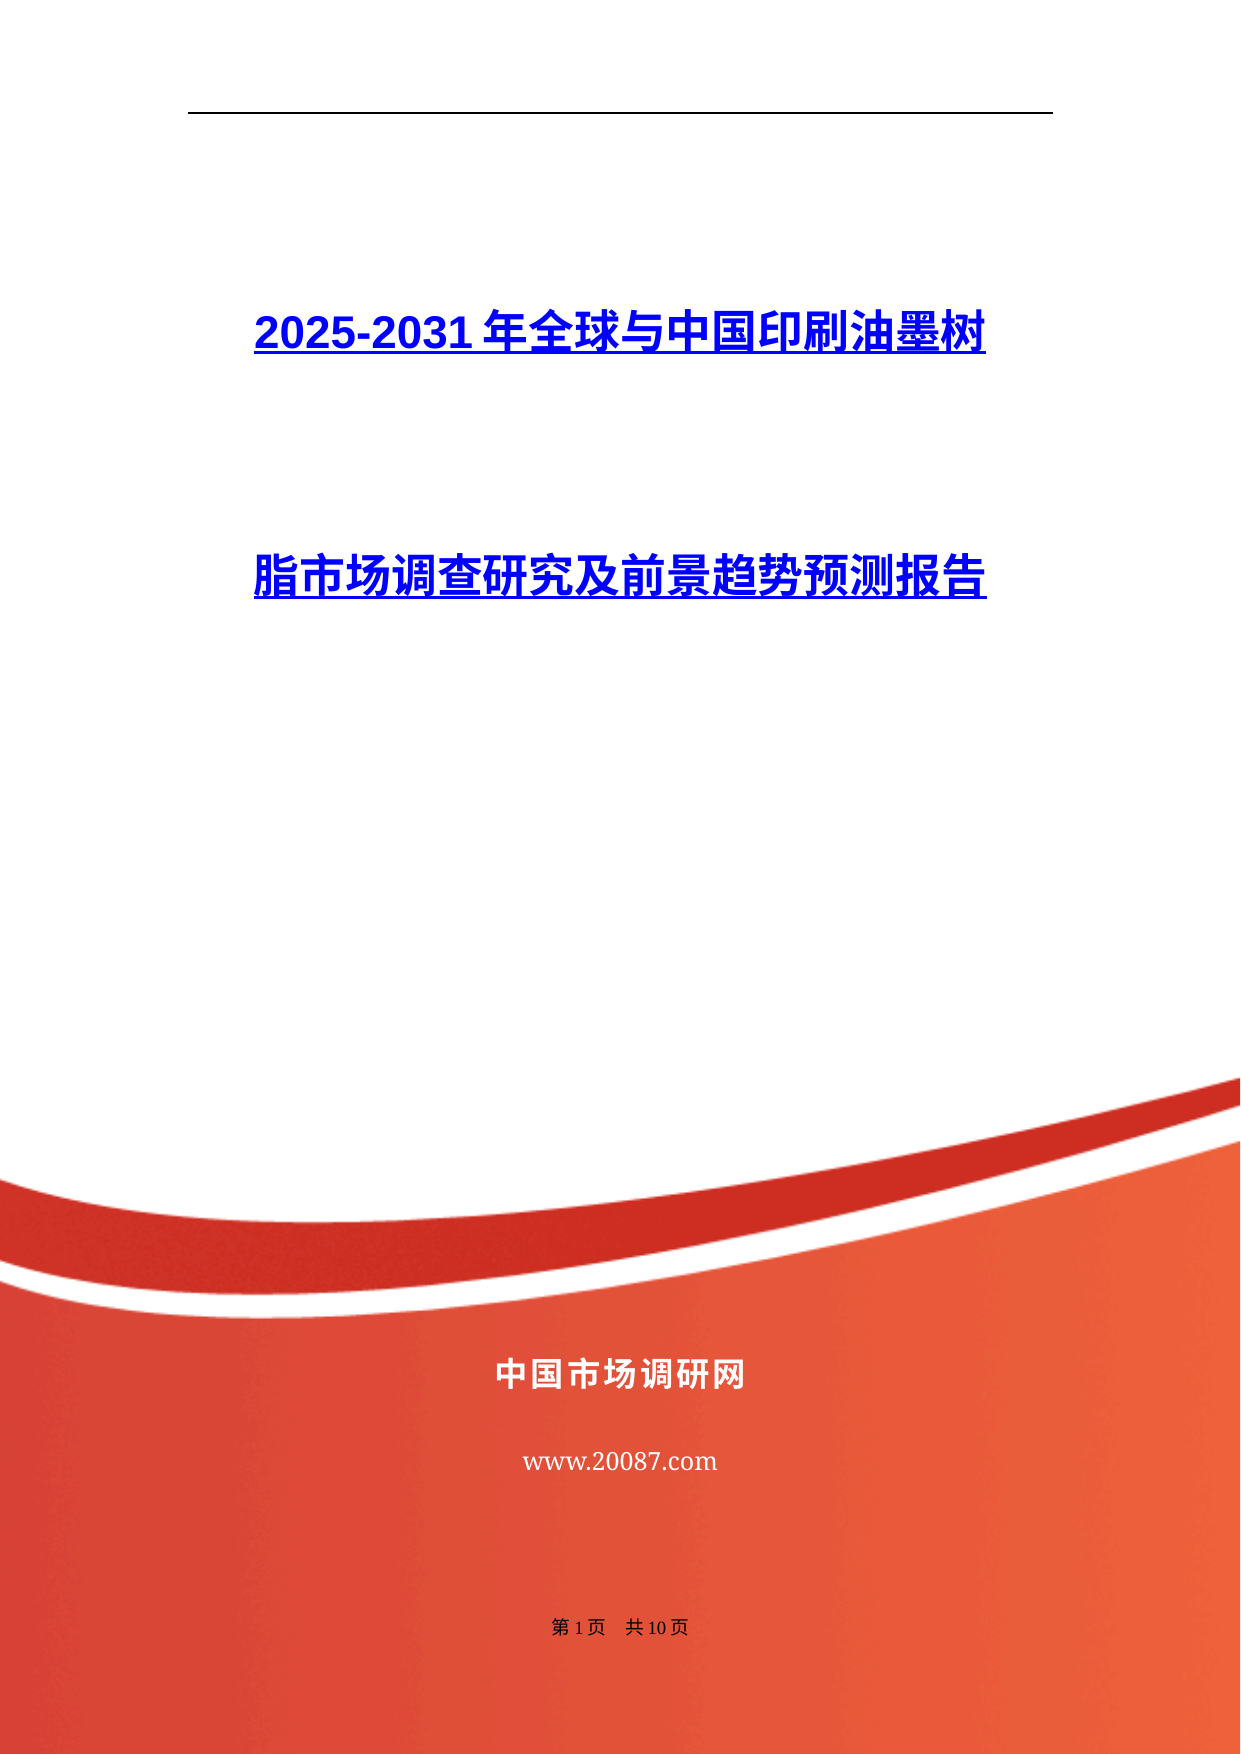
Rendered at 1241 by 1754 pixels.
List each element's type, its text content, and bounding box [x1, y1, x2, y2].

subtitle 中国市场调研网 [187, 1339, 1053, 1404]
table_header 2025-2031年全球与中国印刷油墨树脂市场调查研究及前景趋势预测报告 [188, 207, 1053, 773]
picture [0, 1006, 1241, 1754]
text www.20087.com [187, 1428, 1053, 1493]
